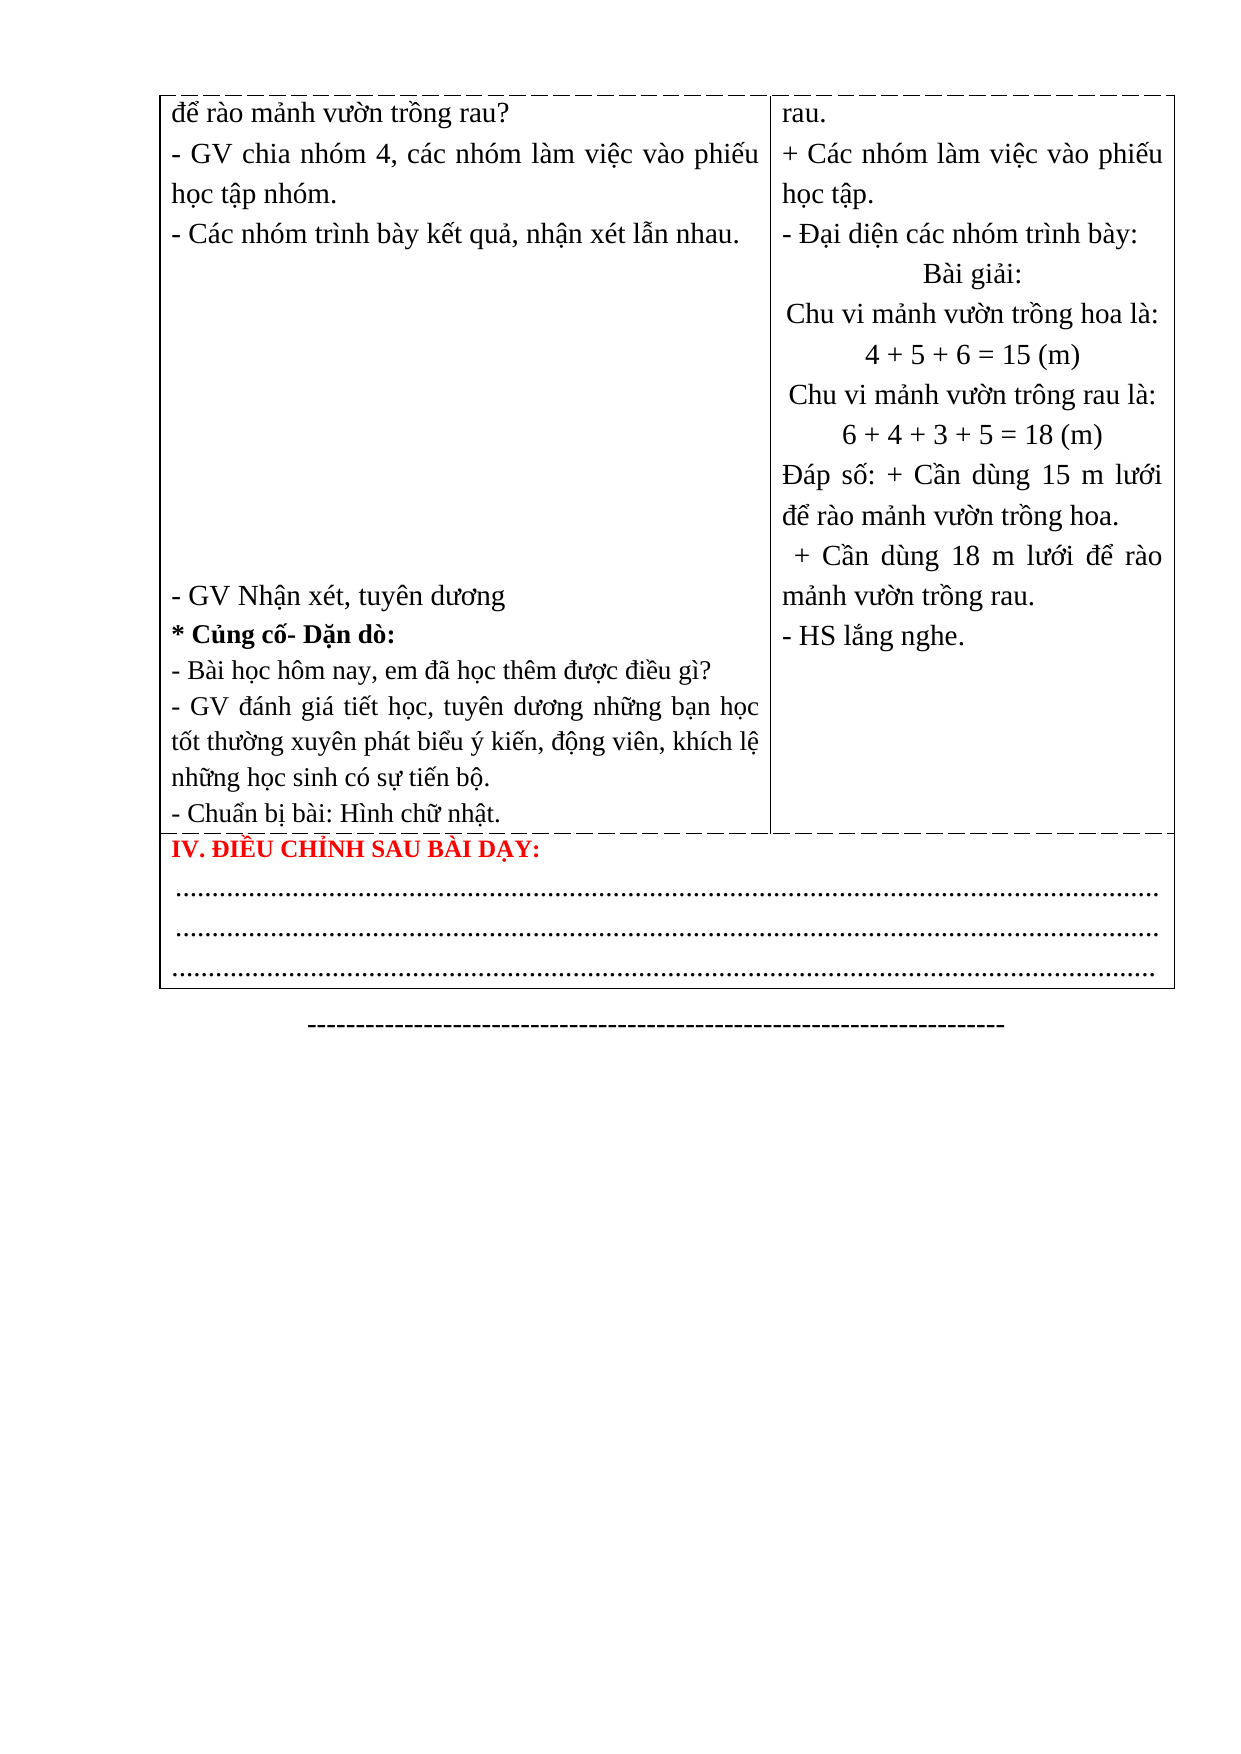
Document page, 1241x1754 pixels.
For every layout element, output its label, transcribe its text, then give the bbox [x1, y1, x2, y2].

table_cell IV. ĐIỀU CHỈNH SAU BÀI DẠY: ....................................................................................................................................... ....................................................................................................................................... ....................................................................................................................................... [161, 833, 1174, 988]
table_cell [161, 95, 770, 833]
text ------------------------------------------------------------------------ [159, 1006, 1153, 1040]
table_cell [771, 95, 1174, 833]
